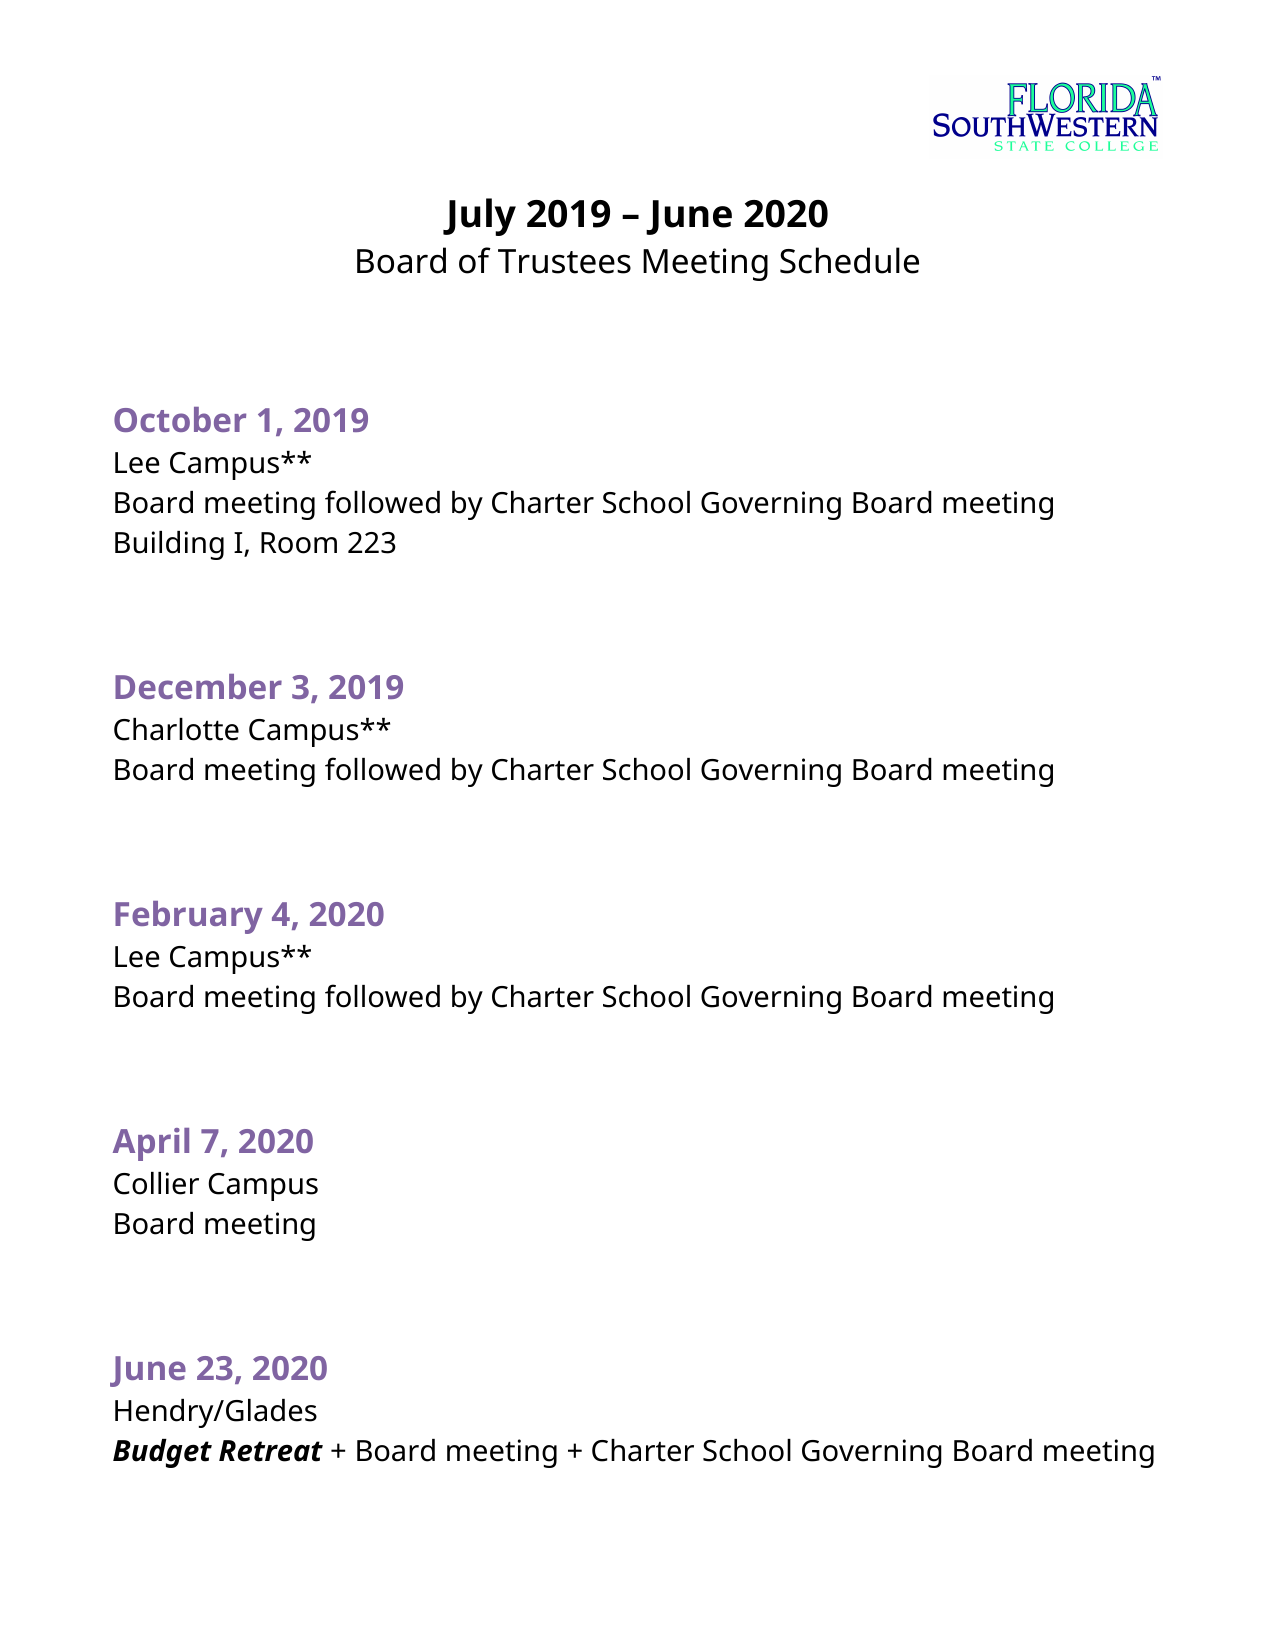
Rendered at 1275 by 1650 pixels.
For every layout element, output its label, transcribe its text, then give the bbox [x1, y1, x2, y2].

text February 4, 2020 [112, 891, 1162, 936]
text Lee Campus** [112, 936, 1162, 976]
text October 1, 2019 [112, 397, 1162, 443]
text Budget Retreat + Board meeting + Charter School Governing Board meeting [112, 1430, 1162, 1470]
picture [928, 75, 1163, 159]
text July 2019 – June 2020 [112, 187, 1162, 238]
text Board meeting followed by Charter School Governing Board meeting [112, 976, 1162, 1016]
text Board of Trustees Meeting Schedule [112, 238, 1162, 284]
text Collier Campus [112, 1163, 1162, 1203]
text Lee Campus** [112, 443, 1162, 482]
text December 3, 2019 [112, 664, 1162, 709]
text April 7, 2020 [112, 1118, 1162, 1163]
text Board meeting followed by Charter School Governing Board meeting [112, 749, 1162, 789]
text Charlotte Campus** [112, 709, 1162, 749]
text Board meeting [112, 1203, 1162, 1243]
text Building I, Room 223 [112, 522, 1162, 562]
text June 23, 2020 [112, 1345, 1162, 1390]
text Board meeting followed by Charter School Governing Board meeting [112, 482, 1162, 522]
text Hendry/Glades [112, 1390, 1162, 1430]
